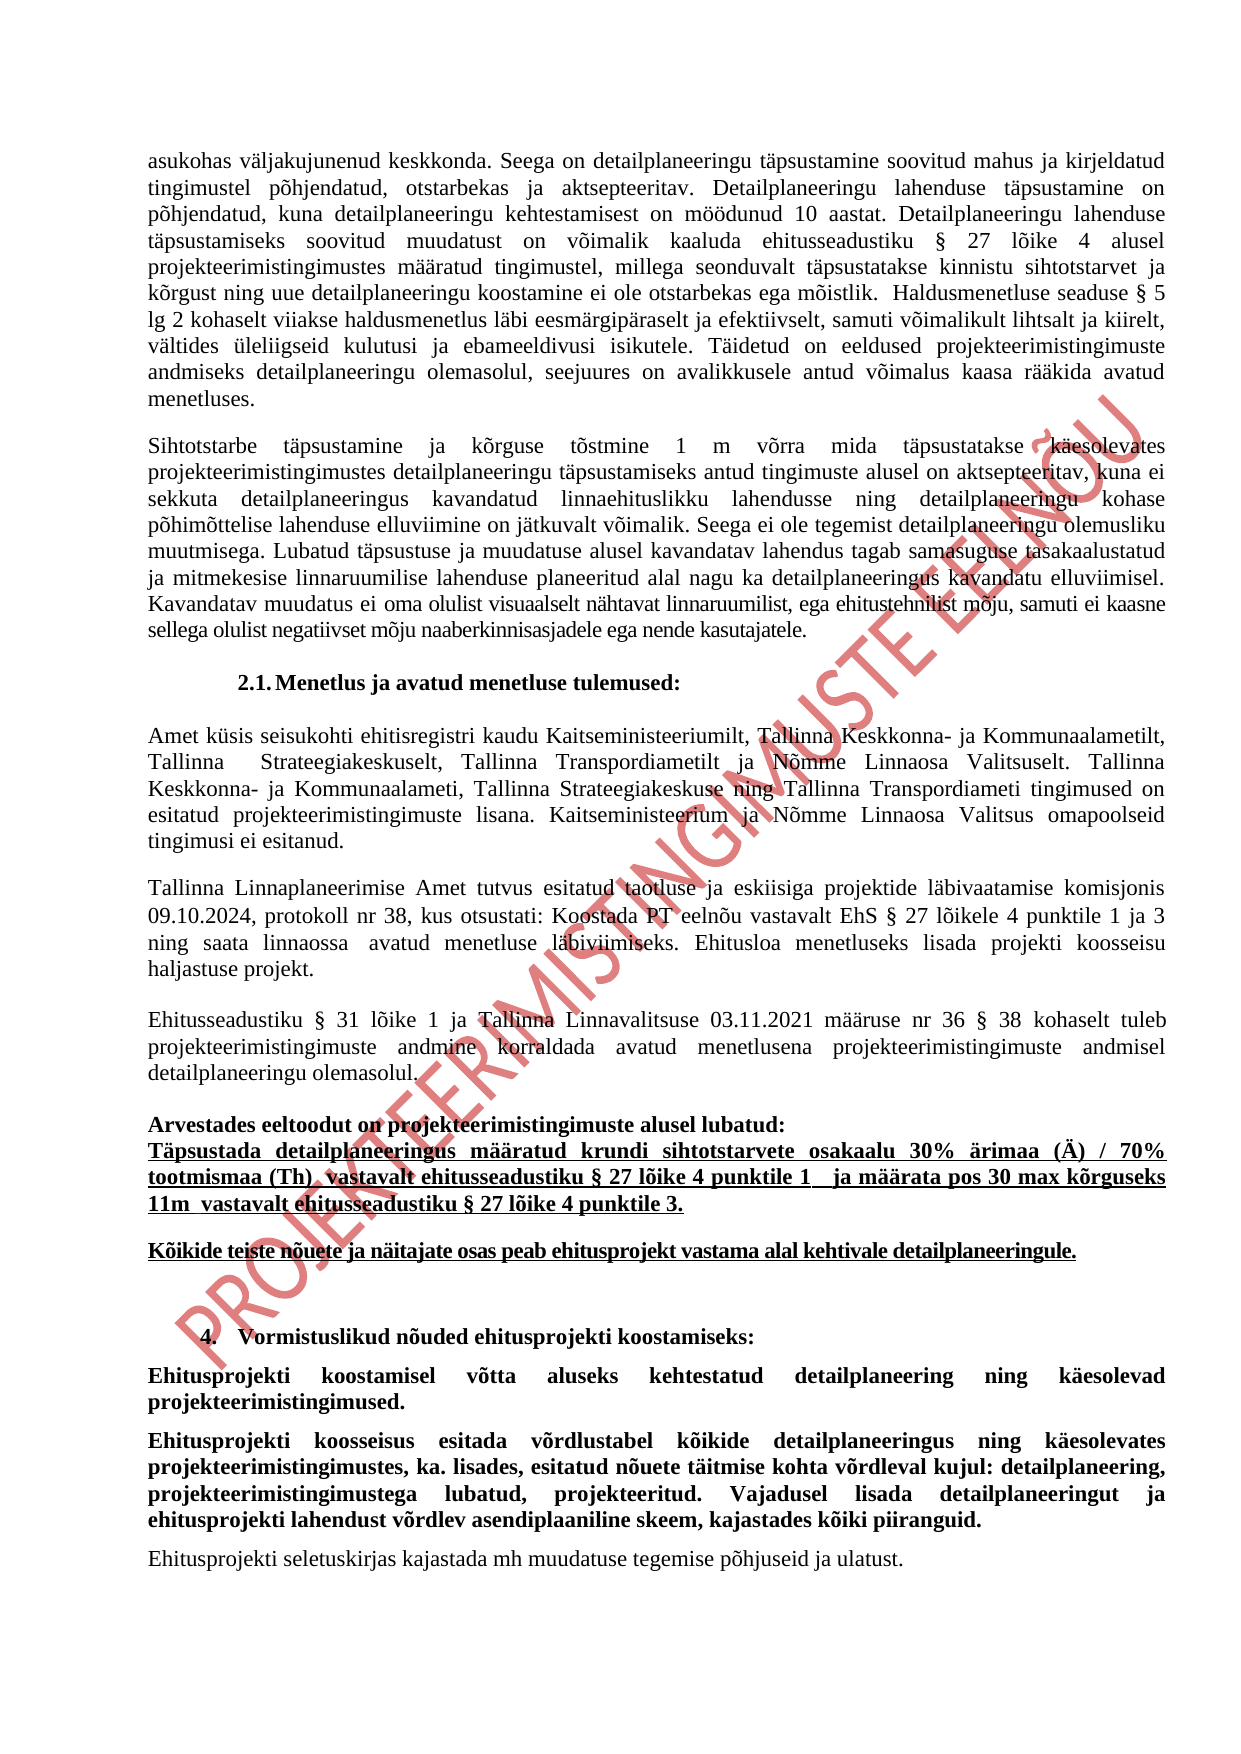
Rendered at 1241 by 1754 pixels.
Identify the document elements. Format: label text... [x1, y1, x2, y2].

text Kõikide teiste nõuete ja näitajate osas peab ehitusprojekt vastama alal kehtivale detailplaneeringule. [148, 1237, 1167, 1263]
text Täpsustada detailplaneeringus määratud krundi sihtotstarvete osakaalu 30% ärimaa (Ä) / 70% tootmismaa (Th) vastavalt ehitusseadustiku § 27 lõike 4 punktile 1 ja määrata pos 30 max kõrguseks 11m vastavalt ehitusseadustiku § 27 lõike 4 punktile 3. [148, 1137, 1167, 1160]
text Ehitusprojekti seletuskirjas kajastada mh muudatuse tegemise põhjuseid ja ulatust. [148, 1545, 1167, 1571]
text Tallinna Linnaplaneerimise Amet tutvus esitatud taotluse ja eskiisiga projektide läbivaatamise komisjonis 09.10.2024, protokoll nr 38, kus otsustati: Koostada PT eelnõu vastavalt EhS § 27 lõikele 4 punktile 1 ja 3 ning saata linnaossa avatud menetluse läbiviimiseks. Ehitusloa menetluseks lisada projekti koosseisu haljastuse projekt. [148, 874, 1167, 982]
text Ehitusprojekti koosseisus esitada võrdlustabel kõikide detailplaneeringus ning käesolevates projekteerimistingimustes, ka. lisades, esitatud nõuete täitmise kohta võrdleval kujul: detailplaneering, projekteerimistingimustega lubatud, projekteeritud. Vajadusel lisada detailplaneeringut ja ehitusprojekti lahendust võrdlev asendiplaaniline skeem, kajastades kõiki piiranguid. [148, 1427, 1167, 1532]
text Täpsustada detailplaneeringus määratud krundi sihtotstarvete osakaalu 30% ärimaa (Ä) / 70% tootmismaa (Th) vastavalt ehitusseadustiku § 27 lõike 4 punktile 1 ja määrata pos 30 max kõrguseks 11m vastavalt ehitusseadustiku § 27 lõike 4 punktile 3. [148, 1161, 1167, 1216]
text Arvestades eeltoodut on projekteerimistingimuste alusel lubatud: [148, 1111, 1167, 1137]
list Menetlus ja avatud menetluse tulemused: [237, 669, 1167, 696]
text Ehitusseadustiku § 31 lõike 1 ja Tallinna Linnavalitsuse 03.11.2021 määruse nr 36 § 38 kohaselt tuleb projekteerimistingimuste andmine korraldada avatud menetlusena projekteerimistingimuste andmisel detailplaneeringu olemasolul. [148, 1007, 1167, 1086]
text Amet küsis seisukohti ehitisregistri kaudu Kaitseministeeriumilt, Tallinna Keskkonna- ja Kommunaalametilt, Tallinna Strateegiakeskuselt, Tallinna Transpordiametilt ja Nõmme Linnaosa Valitsuselt. Tallinna Keskkonna- ja Kommunaalameti, Tallinna Strateegiakeskuse ning Tallinna Transpordiameti tingimused on esitatud projekteerimistingimuste lisana. Kaitseministeerium ja Nõmme Linnaosa Valitsus omapoolseid tingimusi ei esitanud. [148, 722, 1167, 854]
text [148, 148, 1167, 411]
list Vormistuslikud nõuded ehitusprojekti koostamiseks: [200, 1323, 1167, 1349]
text Sihtotstarbe täpsustamine ja kõrguse tõstmine 1 m võrra mida täpsustatakse käesolevates projekteerimistingimustes detailplaneeringu täpsustamiseks antud tingimuste alusel on aktsepteeritav, kuna ei sekkuta detailplaneeringus kavandatud linnaehituslikku lahendusse ning detailplaneeringu kohase põhimõttelise lahenduse elluviimine on jätkuvalt võimalik. Seega ei ole tegemist detailplaneeringu olemusliku muutmisega. Lubatud täpsustuse ja muudatuse alusel kavandatav lahendus tagab samasuguse tasakaalustatud ja mitmekesise linnaruumilise lahenduse planeeritud alal nagu ka detailplaneeringus kavandatu elluviimisel. Kavandatav muudatus ei oma olulist visuaalselt nähtavat linnaruumilist, ega ehitustehnilist mõju, samuti ei kaasne sellega olulist negatiivset mõju naaberkinnisasjadele ega nende kasutajatele. [148, 432, 1167, 643]
text Ehitusprojekti koostamisel võtta aluseks kehtestatud detailplaneering ning käesolevad projekteerimistingimused. [148, 1362, 1167, 1414]
